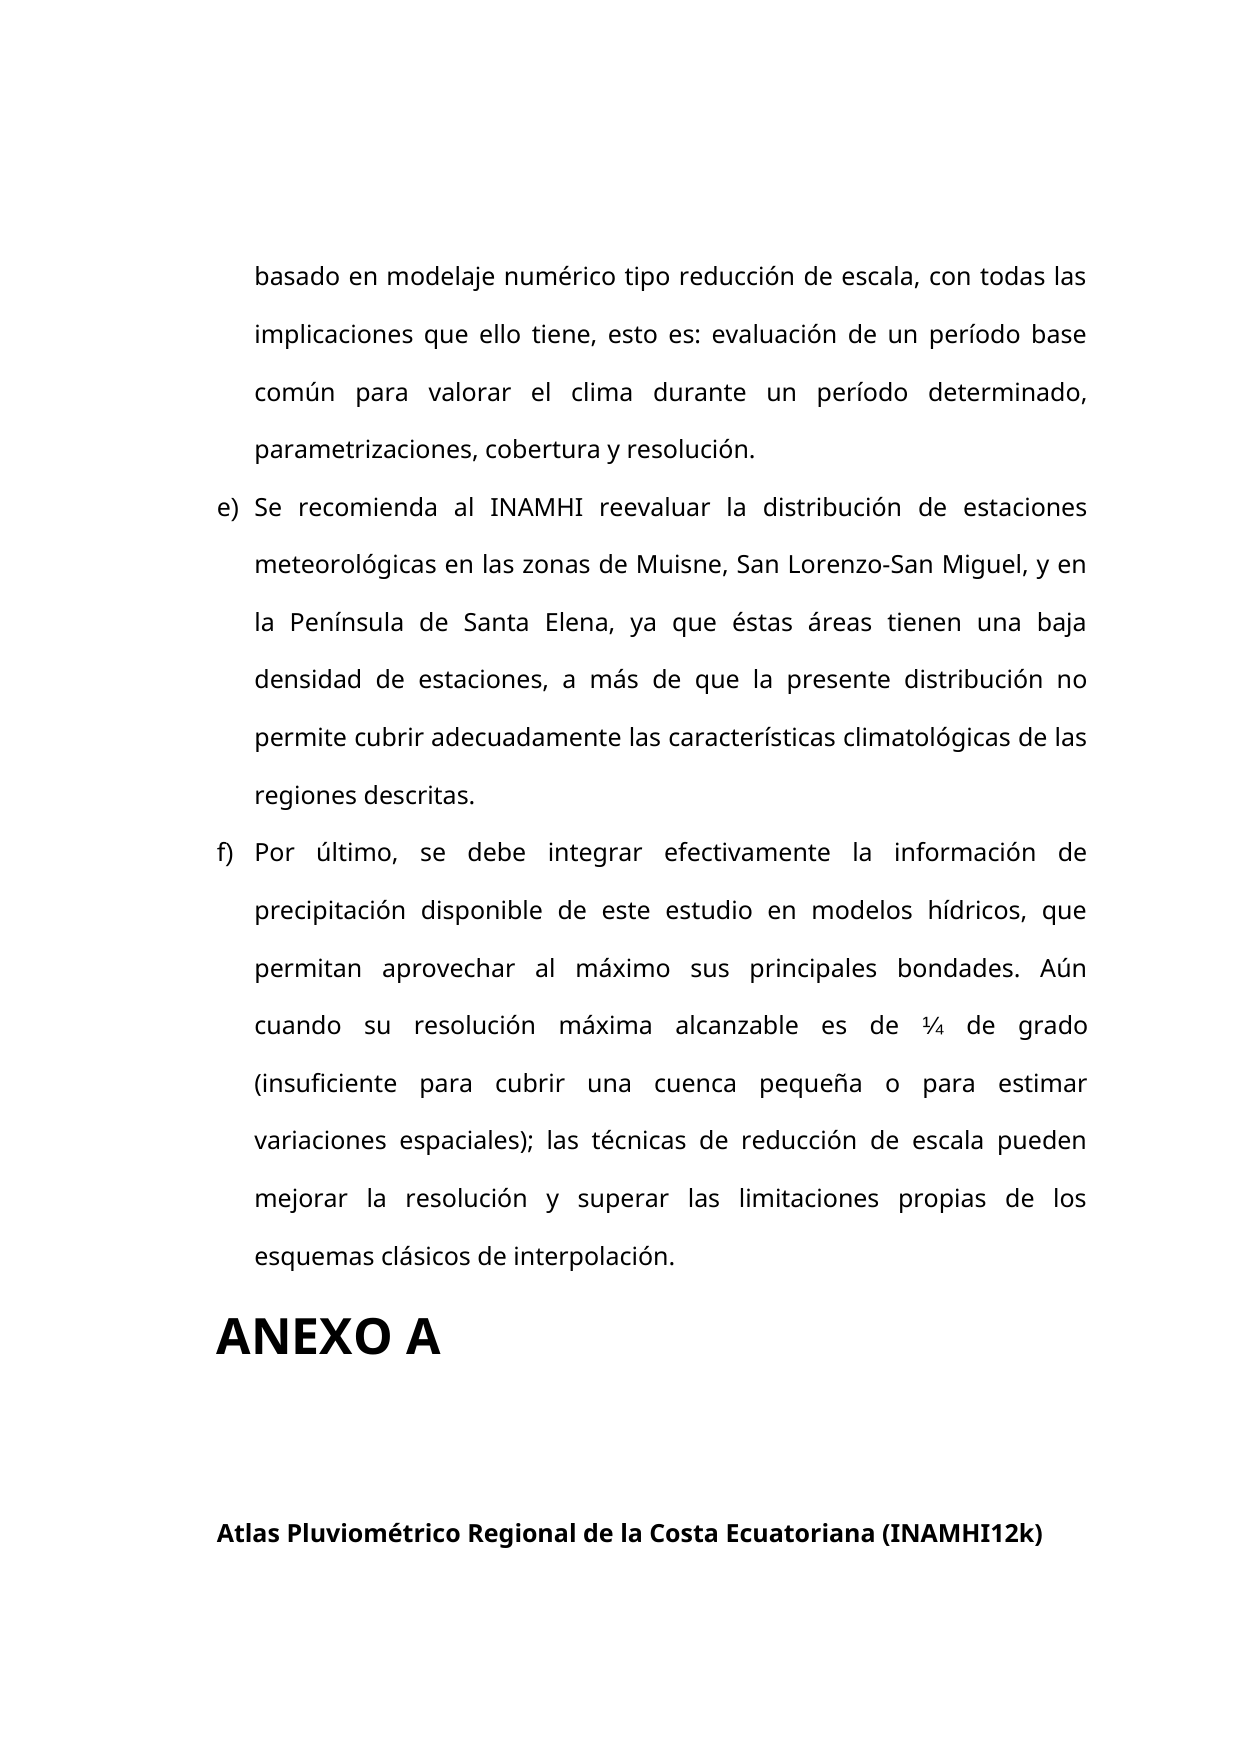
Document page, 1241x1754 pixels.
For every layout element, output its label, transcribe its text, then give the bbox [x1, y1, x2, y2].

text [217, 235, 1088, 466]
text f) Por último, se debe integrar efectivamente la información de precipitación disponible de este estudio en modelos hídricos, que permitan aprovechar al máximo sus principales bondades. Aún cuando su resolución máxima alcanzable es de ¼ de grado (insuficiente para cubrir una cuenca pequeña o para estimar variaciones espaciales); las técnicas de reducción de escala pueden mejorar la resolución y superar las limitaciones propias de los esquemas clásicos de interpolación. [217, 811, 1088, 1272]
text Atlas Pluviométrico Regional de la Costa Ecuatoriana (INAMHI12k) [217, 1516, 1088, 1550]
text e) Se recomienda al INAMHI reevaluar la distribución de estaciones meteorológicas en las zonas de Muisne, San Lorenzo-San Miguel, y en la Península de Santa Elena, ya que éstas áreas tienen una baja densidad de estaciones, a más de que la presente distribución no permite cubrir adecuadamente las características climatológicas de las regiones descritas. [217, 466, 1088, 811]
text ANEXO A [217, 1301, 1088, 1369]
